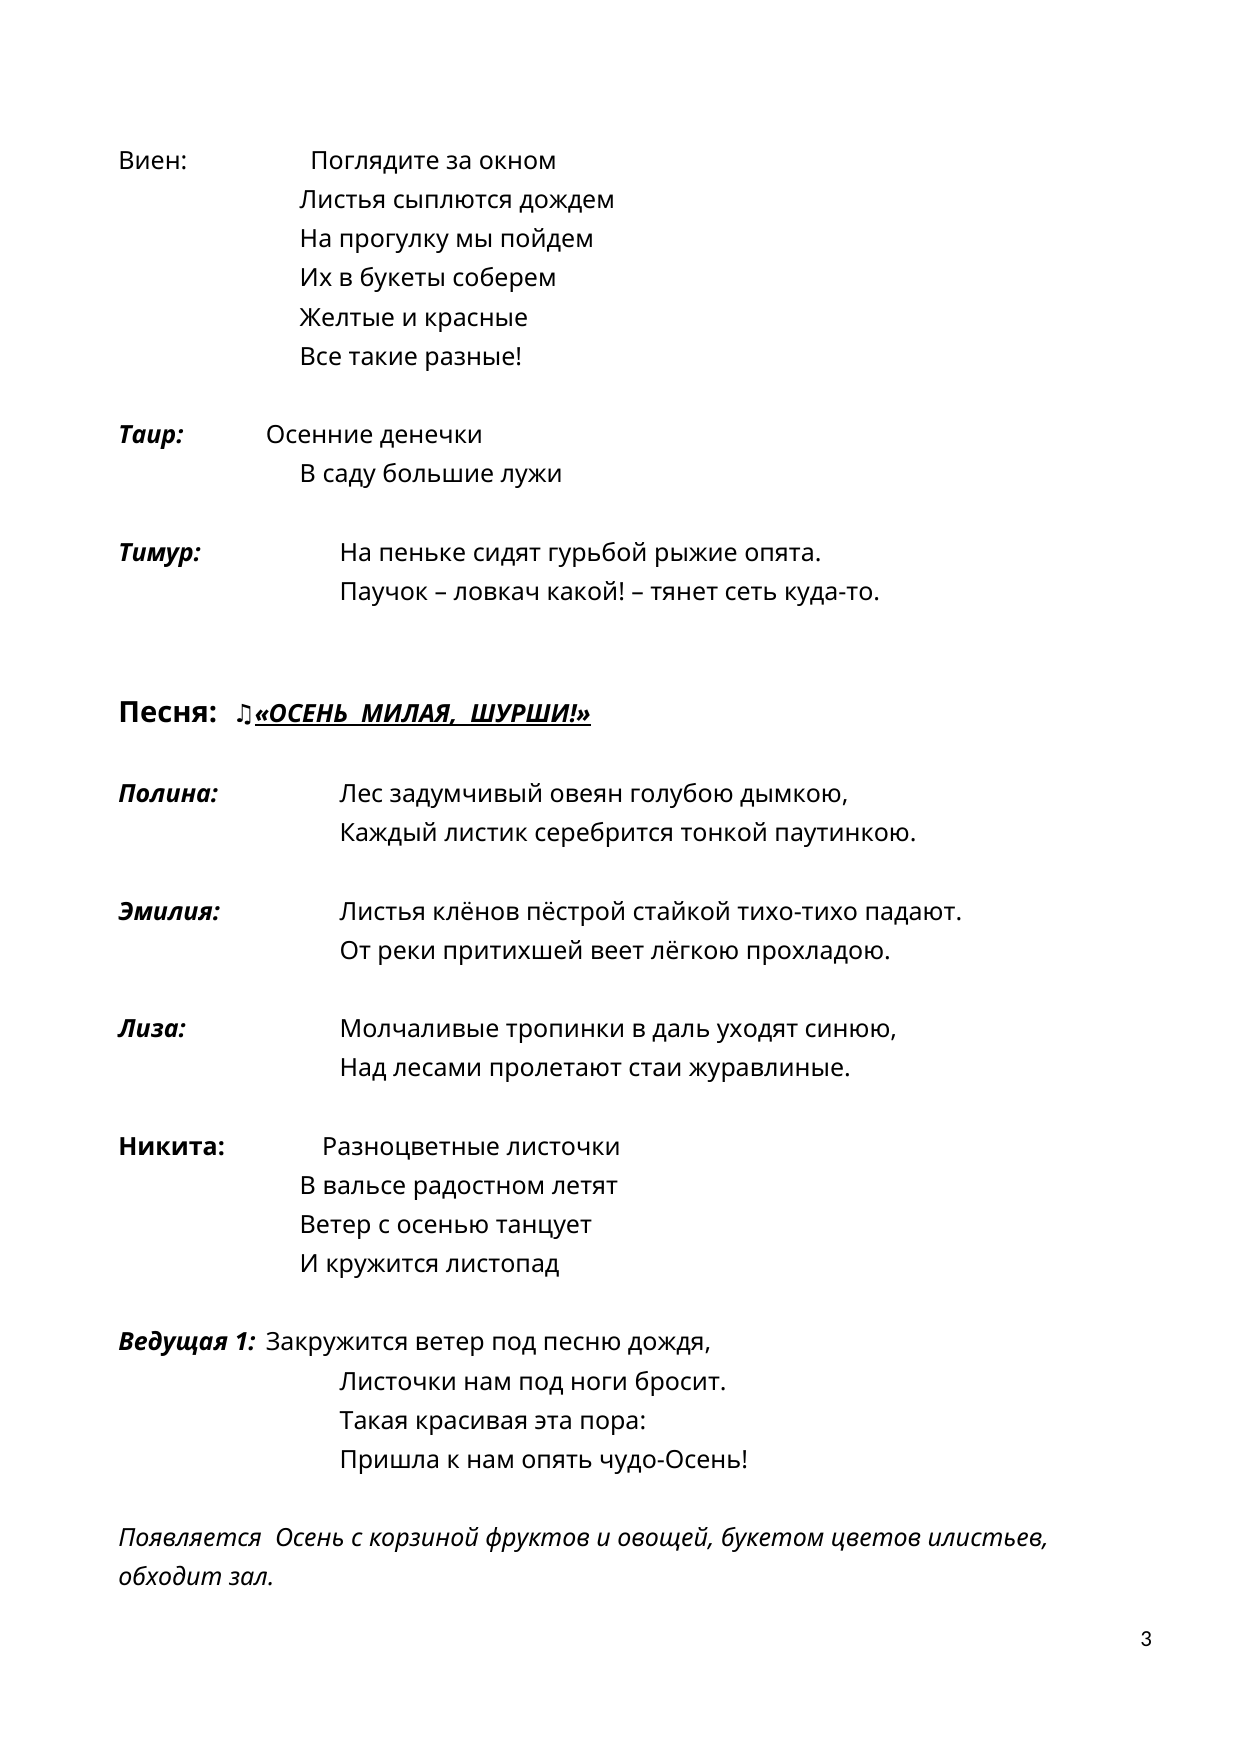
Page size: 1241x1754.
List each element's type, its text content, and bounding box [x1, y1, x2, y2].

text Виен: Поглядите за окном [118, 143, 1152, 177]
text Листья сыплются дождем [118, 182, 1152, 216]
text Песня: ♫«ОСЕНЬ МИЛАЯ, ШУРШИ!» [118, 691, 1133, 731]
text На прогулку мы пойдем [118, 221, 1152, 255]
text Все такие разные! [118, 338, 1152, 372]
text Пришла к нам опять чудо-Осень! [266, 1442, 1122, 1476]
text Никита: Разноцветные листочки [118, 1128, 1122, 1162]
text В саду большие лужи [118, 456, 1152, 490]
text Эмилия: Листья клёнов пёстрой стайкой тихо-тихо падают. [118, 893, 1122, 927]
text Над лесами пролетают стаи журавлиные. [118, 1050, 1122, 1084]
text Появляется Осень с корзиной фруктов и овощей, букетом цветов илистьев, обходит зал. [118, 1520, 1122, 1593]
text Полина: Лес задумчивый овеян голубою дымкою, [118, 776, 1122, 810]
text Ветер с осенью танцует [118, 1207, 1122, 1241]
text Такая красивая эта пора: [266, 1402, 1122, 1436]
text Их в букеты соберем [118, 260, 1152, 294]
text Паучок – ловкач какой! – тянет сеть куда-то. [118, 573, 1152, 607]
text Ведущая 1: Закружится ветер под песню дождя, [118, 1324, 1122, 1358]
text Листочки нам под ноги бросит. [266, 1363, 1122, 1397]
text От реки притихшей веет лёгкою прохладою. [118, 932, 1122, 966]
text Таир: Осенние денечки [118, 417, 1152, 451]
text Желтые и красные [118, 299, 1152, 333]
text Лиза: Молчаливые тропинки в даль уходят синюю, [118, 1011, 1122, 1045]
text И кружится листопад [118, 1246, 1122, 1280]
text Тимур: На пеньке сидят гурьбой рыжие опята. [118, 534, 1152, 568]
text В вальсе радостном летят [118, 1167, 1122, 1201]
text Каждый листик серебрится тонкой паутинкою. [118, 815, 1122, 849]
